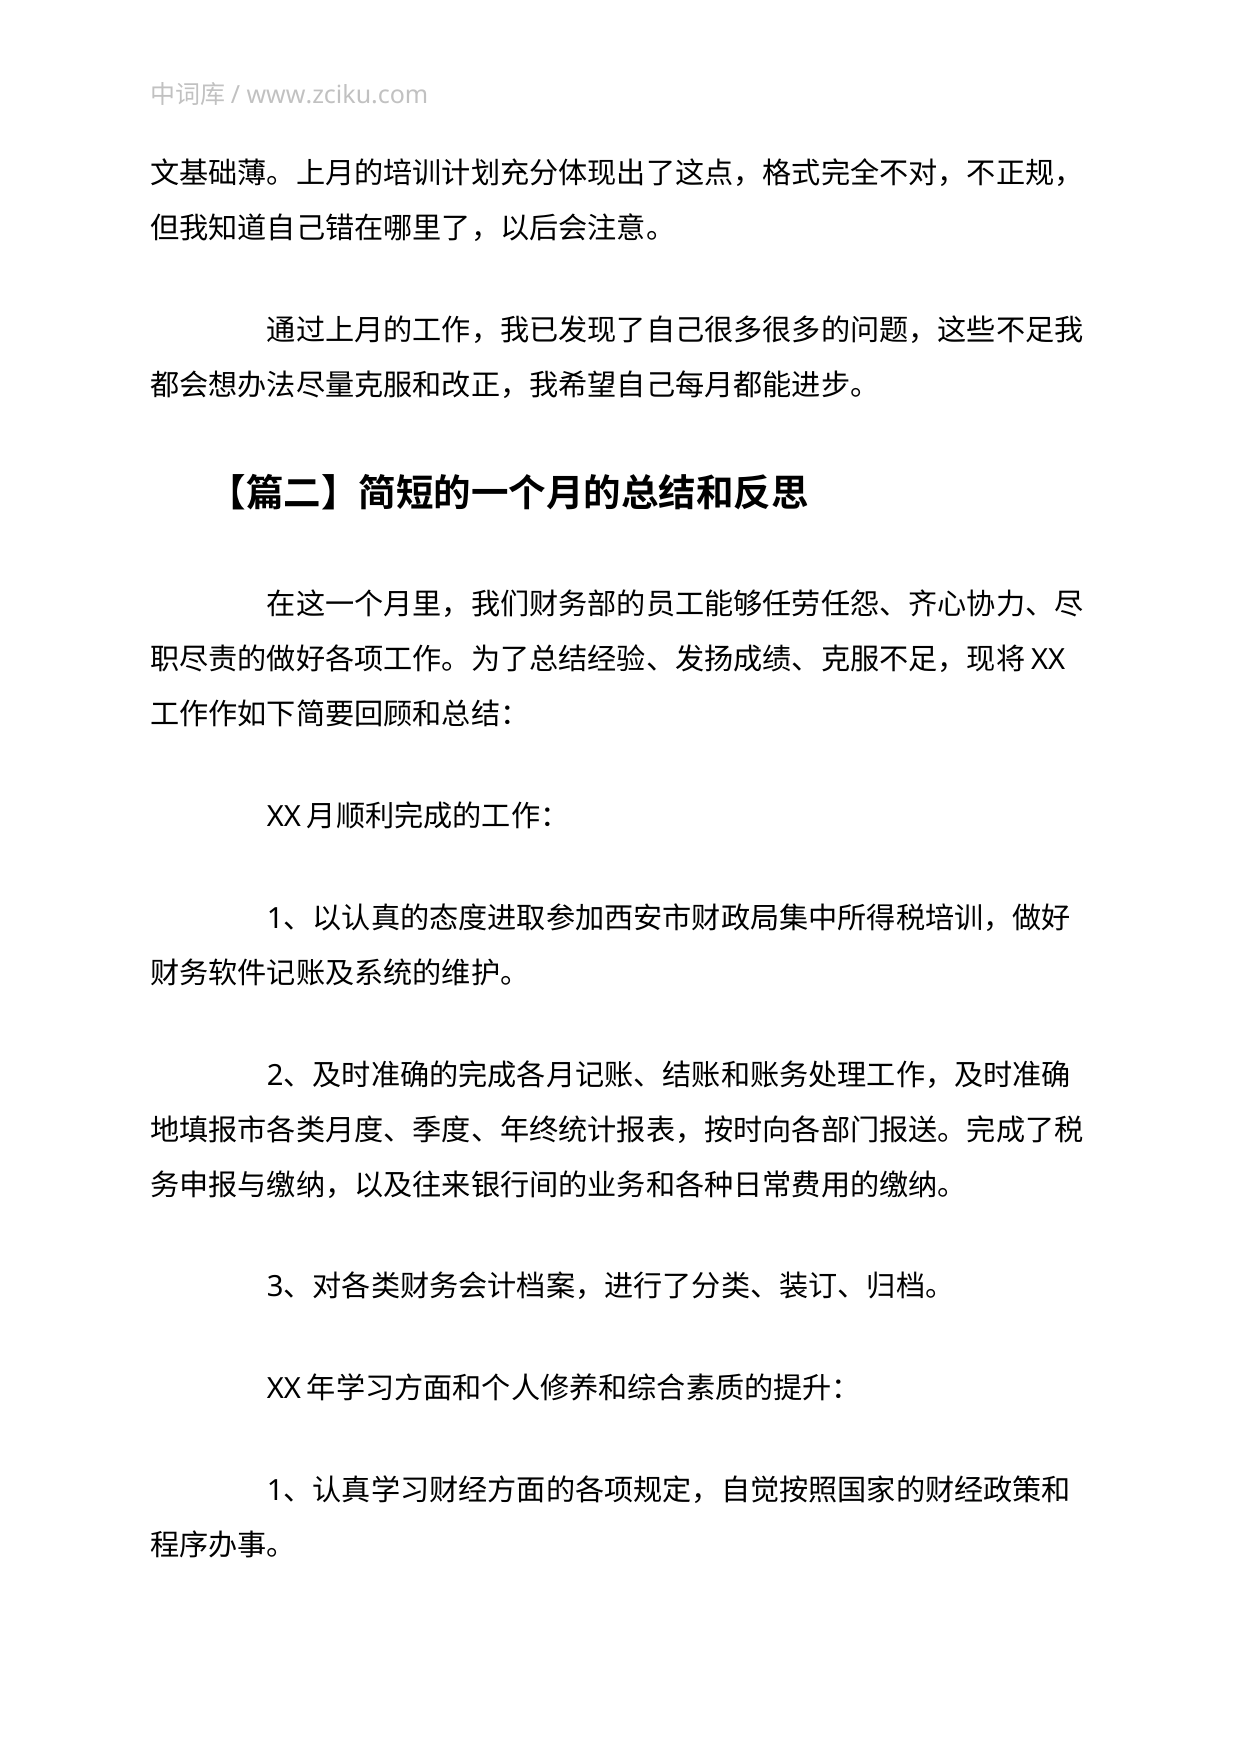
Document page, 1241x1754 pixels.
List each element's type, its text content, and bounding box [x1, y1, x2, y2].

text 【篇二】简短的一个月的总结和反思 [150, 463, 1090, 518]
text XX年学习方面和个人修养和综合素质的提升： [150, 1365, 1090, 1407]
text 在这一个月里，我们财务部的员工能够任劳任怨、齐心协力、尽职尽责的做好各项工作。为了总结经验、发扬成绩、克服不足，现将XX工作作如下简要回顾和总结： [150, 581, 1090, 733]
text 2、及时准确的完成各月记账、结账和账务处理工作，及时准确地填报市各类月度、季度、年终统计报表，按时向各部门报送。完成了税务申报与缴纳，以及往来银行间的业务和各种日常费用的缴纳。 [150, 1051, 1090, 1203]
text 3、对各类财务会计档案，进行了分类、装订、归档。 [150, 1263, 1090, 1305]
text 1、认真学习财经方面的各项规定，自觉按照国家的财经政策和程序办事。 [150, 1467, 1090, 1564]
text 1、以认真的态度进取参加西安市财政局集中所得税培训，做好财务软件记账及系统的维护。 [150, 894, 1090, 992]
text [150, 150, 1090, 247]
text XX月顺利完成的工作： [150, 792, 1090, 835]
text 通过上月的工作，我已发现了自己很多很多的问题，这些不足我都会想办法尽量克服和改正，我希望自己每月都能进步。 [150, 307, 1090, 404]
